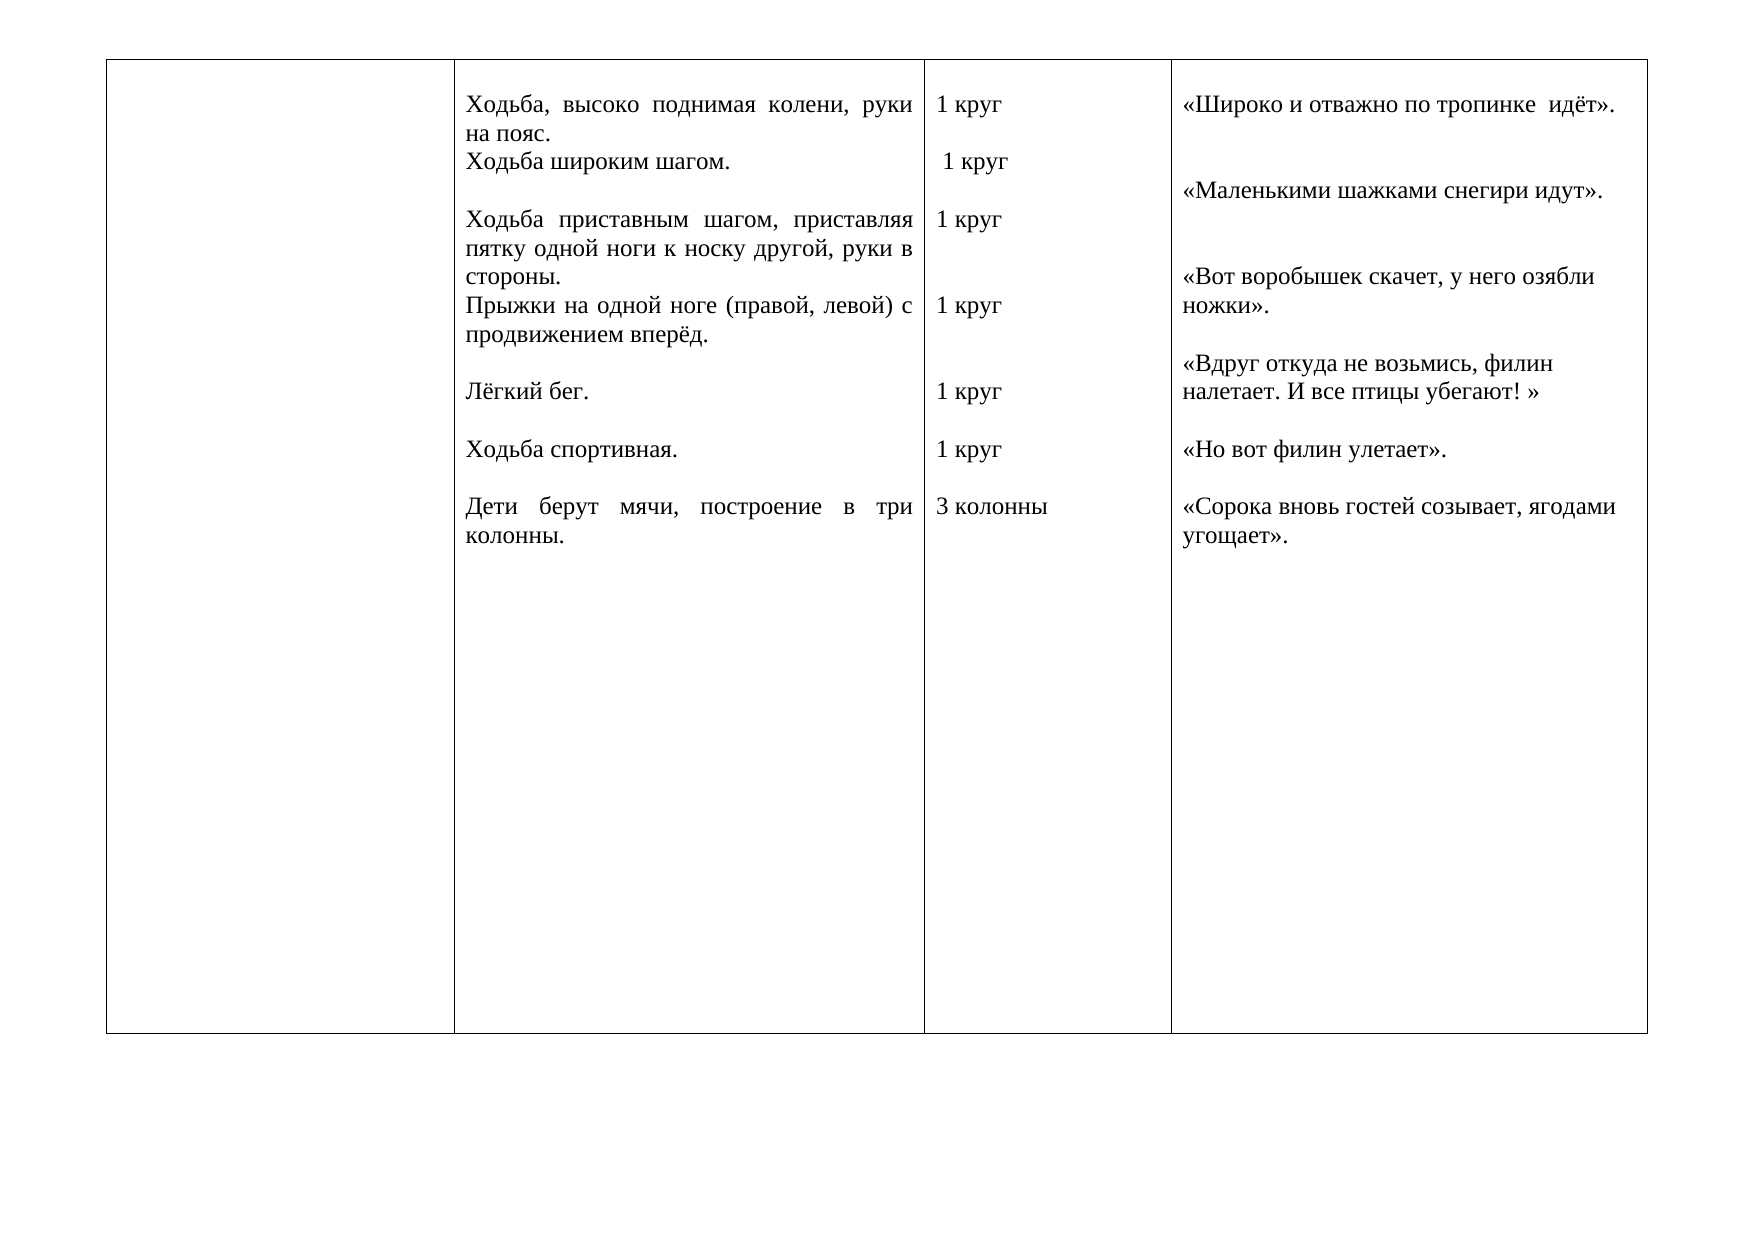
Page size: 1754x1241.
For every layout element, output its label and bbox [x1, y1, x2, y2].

table_cell [455, 60, 924, 1033]
table_cell [925, 60, 1171, 1033]
table_cell [107, 60, 454, 1033]
table_cell [1172, 60, 1647, 1033]
